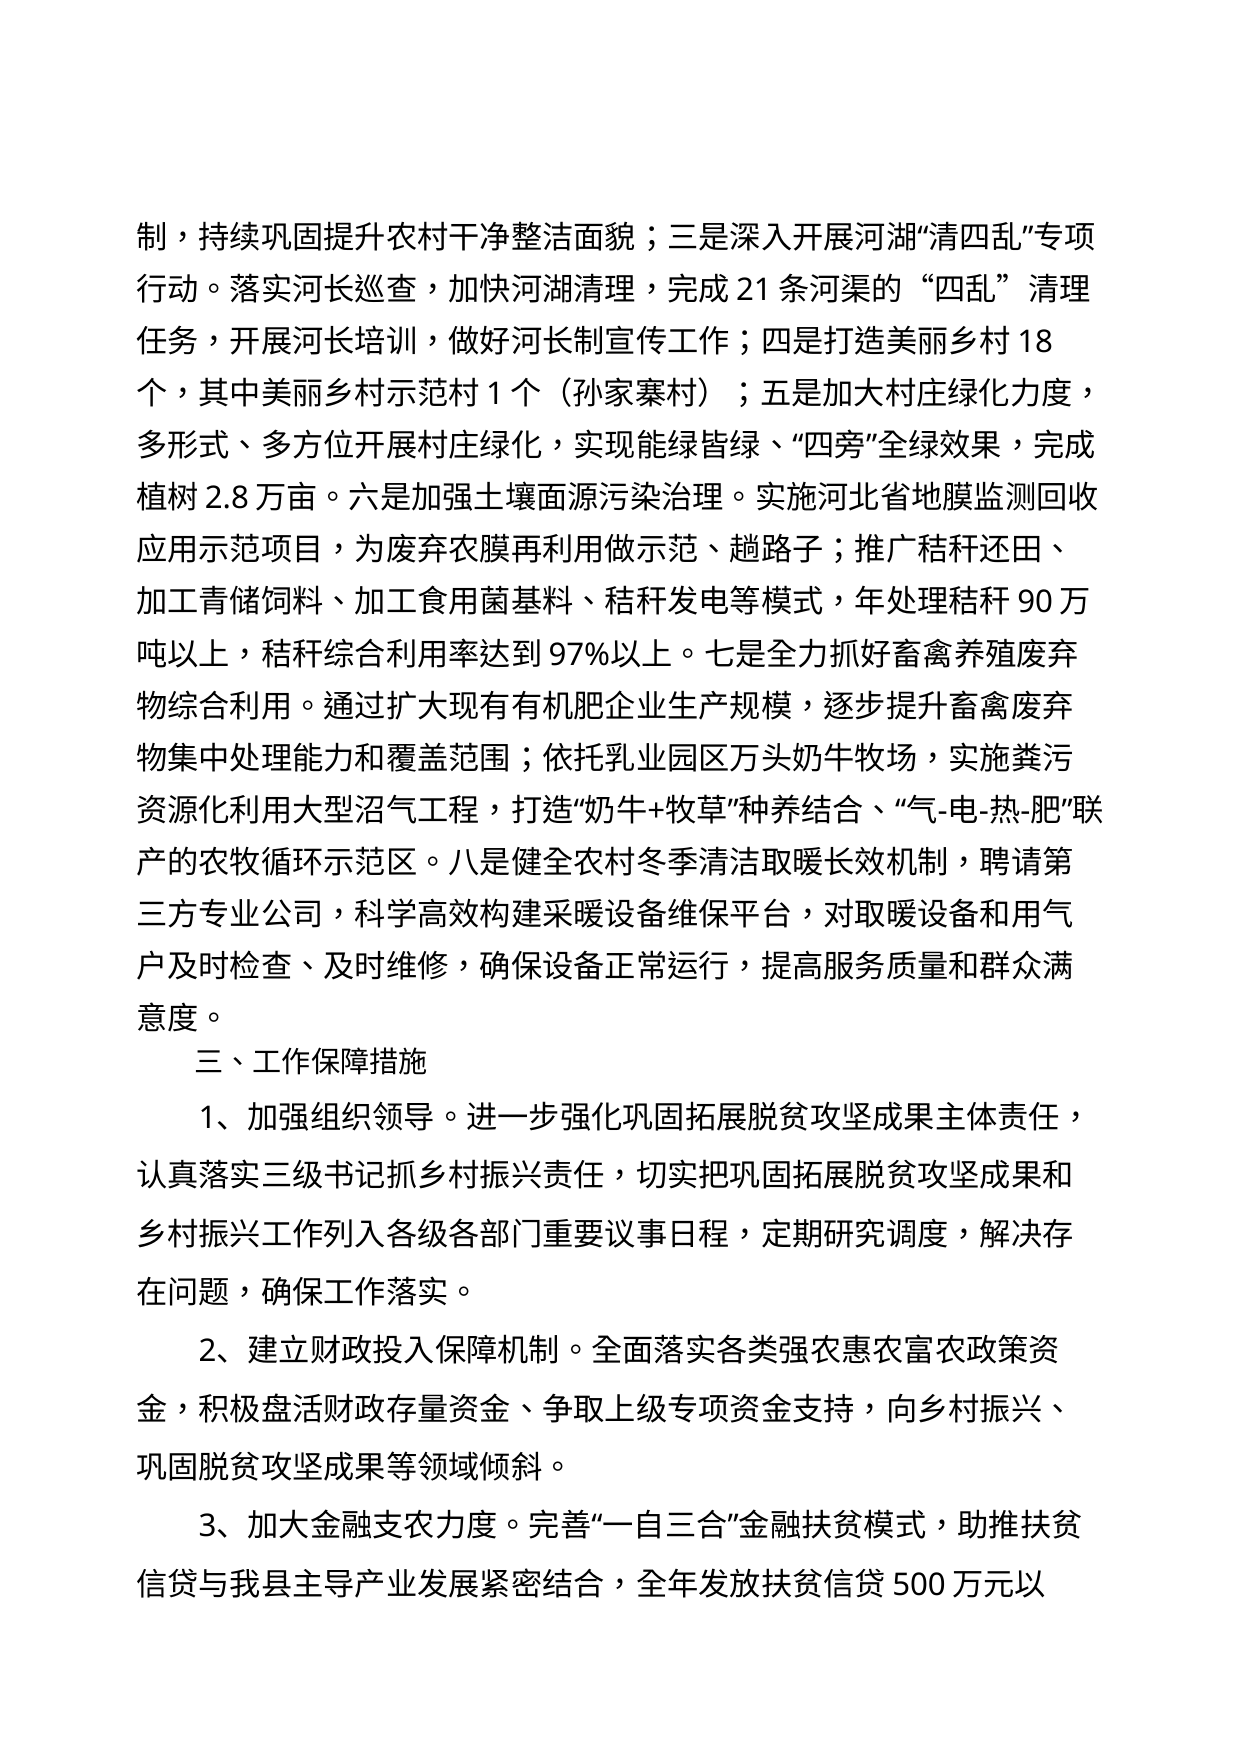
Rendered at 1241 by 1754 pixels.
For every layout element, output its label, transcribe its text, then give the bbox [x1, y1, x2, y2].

text 1、加强组织领导。进一步强化巩固拓展脱贫攻坚成果主体责任，认真落实三级书记抓乡村振兴责任，切实把巩固拓展脱贫攻坚成果和乡村振兴工作列入各级各部门重要议事日程，定期研究调度，解决存在问题，确保工作落实。 [136, 1082, 1104, 1315]
text 2、建立财政投入保障机制。全面落实各类强农惠农富农政策资金，积极盘活财政存量资金、争取上级专项资金支持，向乡村振兴、巩固脱贫攻坚成果等领域倾斜。 [136, 1315, 1104, 1490]
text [136, 1490, 1104, 1607]
text 三、工作保障措施 [136, 1041, 1104, 1081]
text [136, 207, 1104, 1040]
